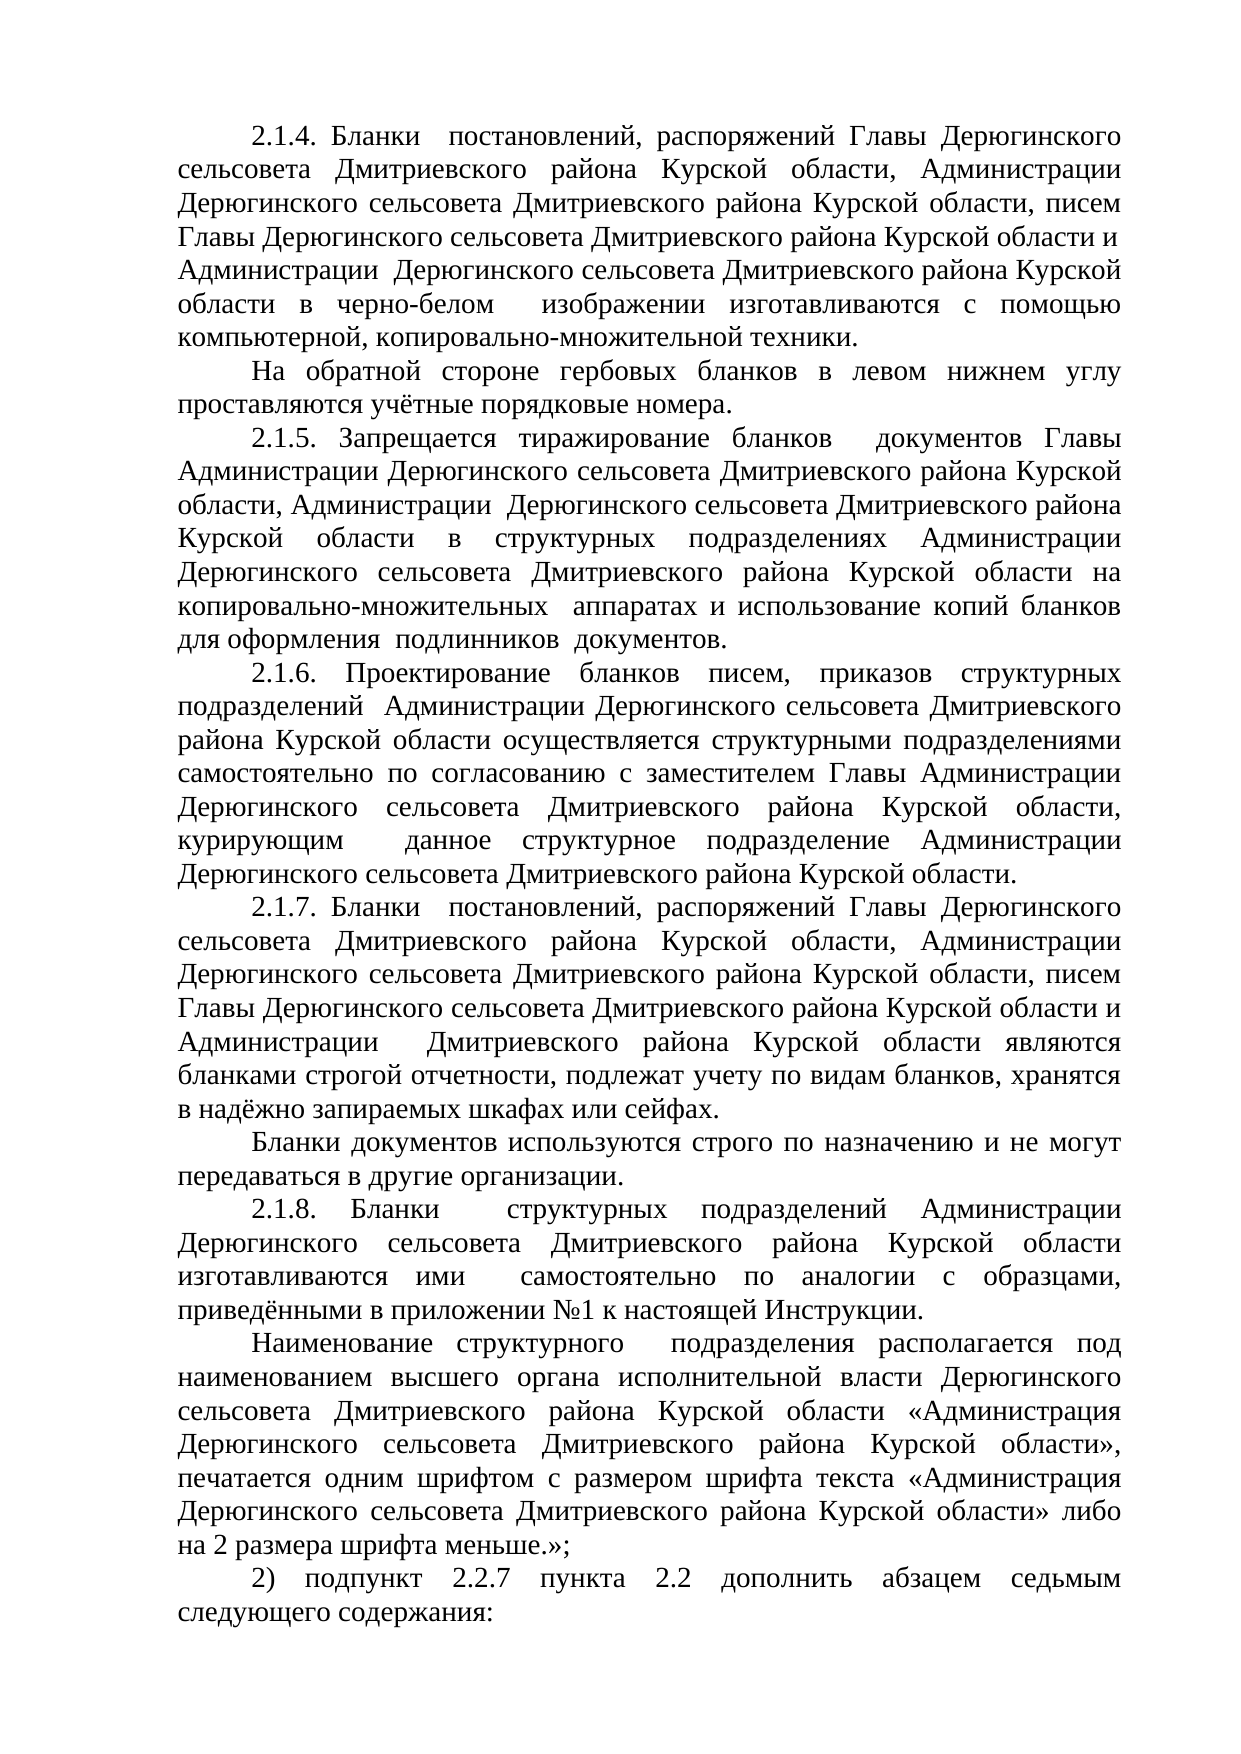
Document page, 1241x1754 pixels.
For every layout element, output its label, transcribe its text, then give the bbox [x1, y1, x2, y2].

text 2) подпункт 2.2.7 пункта 2.2 дополнить абзацем седьмым следующего содержания: [177, 1560, 1122, 1627]
text Администрации Дерюгинского сельсовета Дмитриевского района Курской области в черно-белом изображении изготавливаются с помощью компьютерной, копировально-множительной техники. [177, 252, 1122, 353]
text На обратной стороне гербовых бланков в левом нижнем углу проставляются учётные порядковые номера. [177, 353, 1122, 420]
text 2.1.8. Бланки структурных подразделений Администрации Дерюгинского сельсовета Дмитриевского района Курской области изготавливаются ими самостоятельно по аналогии с образцами, приведёнными в приложении №1 к настоящей Инструкции. [177, 1191, 1122, 1326]
text 2.1.6. Проектирование бланков писем, приказов структурных подразделений Администрации Дерюгинского сельсовета Дмитриевского района Курской области осуществляется структурными подразделениями самостоятельно по согласованию с заместителем Главы Администрации Дерюгинского сельсовета Дмитриевского района Курской области, курирующим данное структурное подразделение Администрации Дерюгинского сельсовета Дмитриевского района Курской области. [177, 655, 1122, 889]
text Бланки документов используются строго по назначению и не могут передаваться в другие организации. [177, 1124, 1122, 1191]
text 2.1.5. Запрещается тиражирование бланков документов Главы Администрации Дерюгинского сельсовета Дмитриевского района Курской области, Администрации Дерюгинского сельсовета Дмитриевского района Курской области в структурных подразделениях Администрации Дерюгинского сельсовета Дмитриевского района Курской области на копировально-множительных аппаратах и использование копий бланков для оформления подлинников документов. [177, 420, 1122, 655]
text 2.1.4. Бланки постановлений, распоряжений Главы Дерюгинского сельсовета Дмитриевского района Курской области, Администрации Дерюгинского сельсовета Дмитриевского района Курской области, писем Главы Дерюгинского сельсовета Дмитриевского района Курской области и [162, 118, 1122, 252]
text Наименование структурного подразделения располагается под наименованием высшего органа исполнительной власти Дерюгинского сельсовета Дмитриевского района Курской области «Администрация Дерюгинского сельсовета Дмитриевского района Курской области», печатается одним шрифтом с размером шрифта текста «Администрация Дерюгинского сельсовета Дмитриевского района Курской области» либо на 2 размера шрифта меньше.»; [177, 1326, 1122, 1560]
text 2.1.7. Бланки постановлений, распоряжений Главы Дерюгинского сельсовета Дмитриевского района Курской области, Администрации Дерюгинского сельсовета Дмитриевского района Курской области, писем Главы Дерюгинского сельсовета Дмитриевского района Курской области и Администрации Дмитриевского района Курской области являются бланками строгой отчетности, подлежат учету по видам бланков, хранятся в надёжно запираемых шкафах или сейфах. [177, 889, 1122, 1124]
